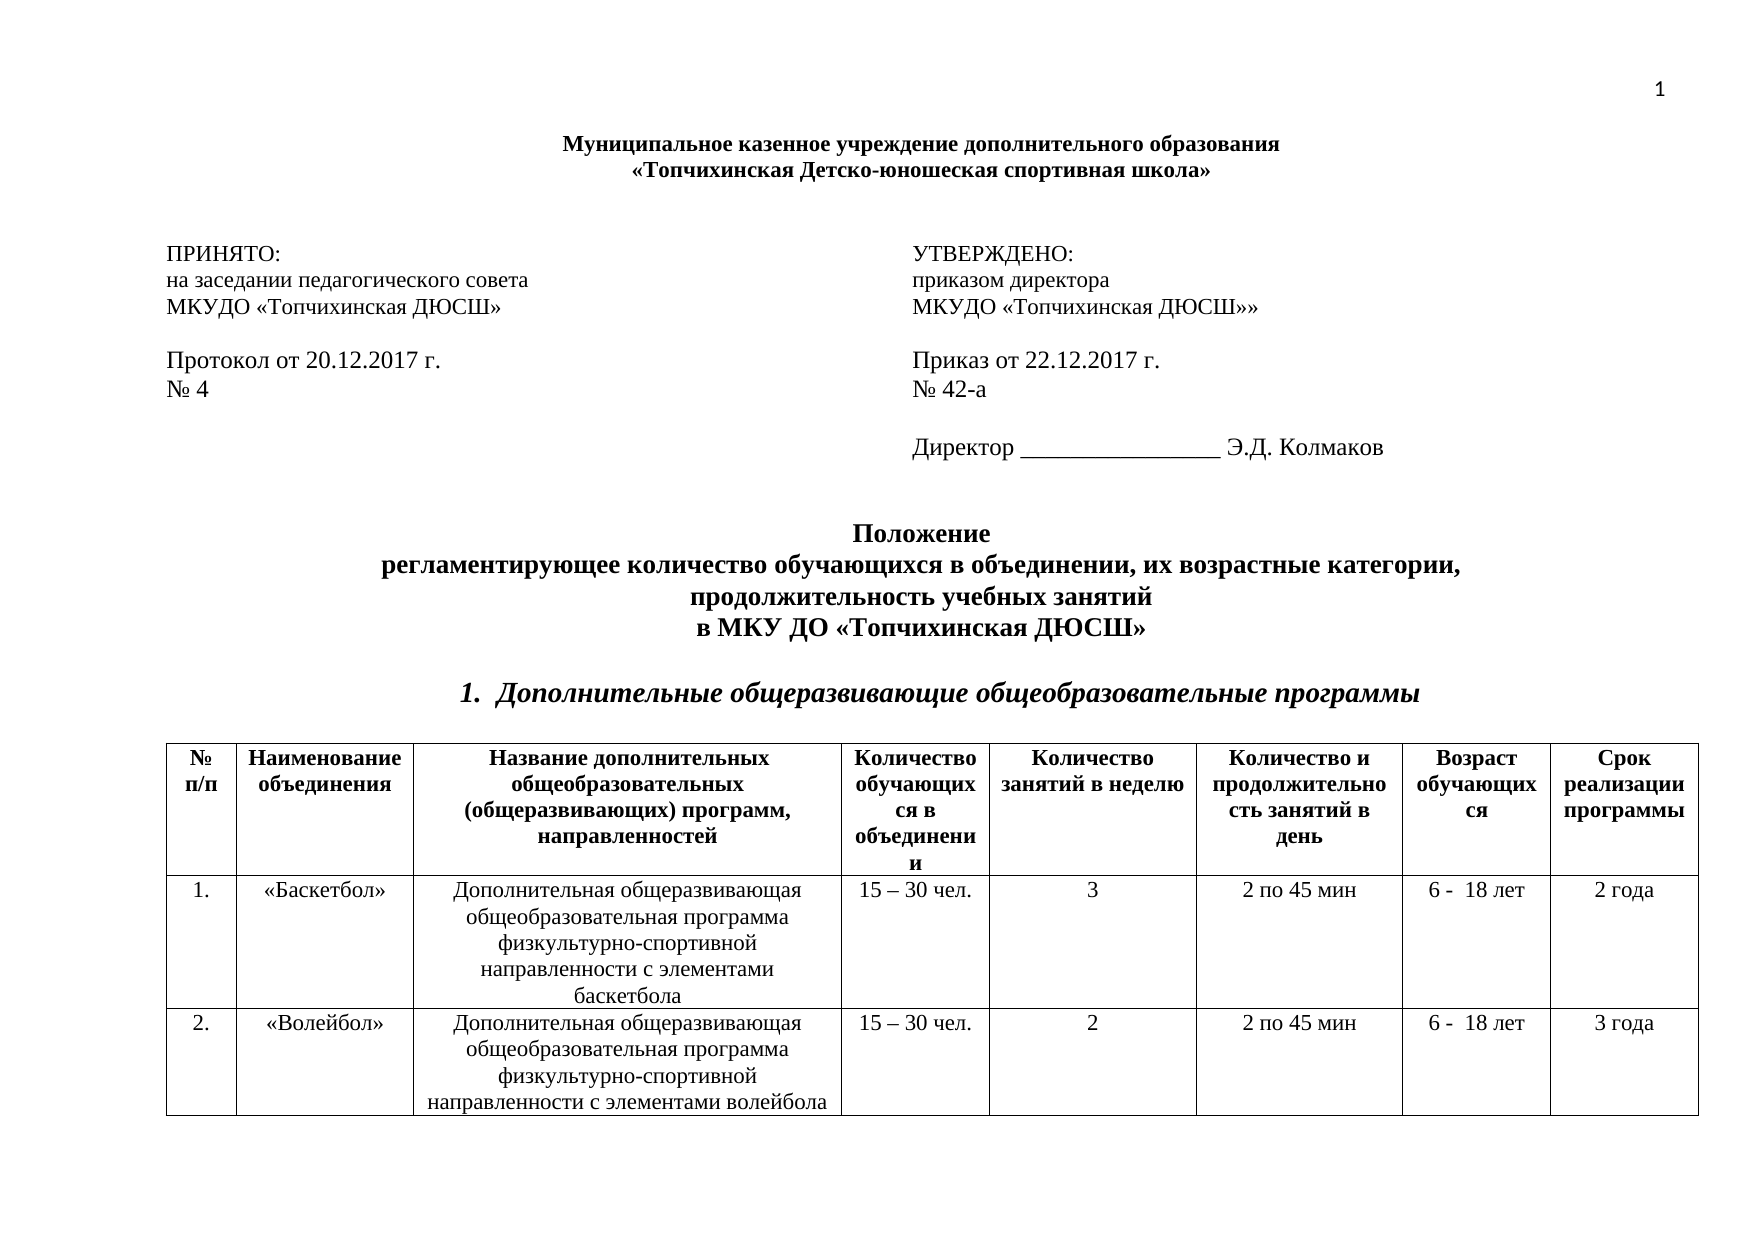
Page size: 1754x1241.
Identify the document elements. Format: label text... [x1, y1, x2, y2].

table_header Название дополнительных общеобразовательных (общеразвивающих) программ, направленностей [414, 744, 841, 875]
list Дополнительные общеразвивающие общеобразовательные программы [215, 675, 1665, 709]
table_cell 15 – 30 чел. [842, 1009, 989, 1114]
table_cell 6 - 18 лет [1403, 876, 1550, 1008]
table_cell «Волейбол» [237, 1009, 413, 1114]
table_header Количество обучающихся в объединении [842, 744, 989, 875]
table_header Срок реализации программы [1551, 744, 1698, 875]
table_cell 3 года [1551, 1009, 1698, 1114]
table_header № п/п [167, 744, 236, 875]
table_cell Дополнительная общеразвивающая общеобразовательная программа физкультурно-спортивной направленности с элементами баскетбола [414, 876, 841, 1008]
table_header УТВЕРЖДЕНО: приказом директора МКУДО «Топчихинская ДЮСШ»» Приказ от 22.12.2017 г. № 42-а Директор ________________ Э.Д. Колмаков [901, 240, 1683, 488]
table_cell 2 [990, 1009, 1196, 1114]
table_cell 2 года [1551, 876, 1698, 1008]
table_cell 15 – 30 чел. [842, 876, 989, 1008]
table_cell 3 [990, 876, 1196, 1008]
text Положение [177, 517, 1665, 548]
table_cell 1. [167, 876, 236, 1008]
table_cell 2 по 45 мин [1197, 1009, 1402, 1114]
table_header Возраст обучающихся [1403, 744, 1550, 875]
table_header Количество занятий в неделю [990, 744, 1196, 875]
table_cell «Баскетбол» [237, 876, 413, 1008]
table_cell 6 - 18 лет [1403, 1009, 1550, 1114]
table_header Наименование объединения [237, 744, 413, 875]
text «Топчихинская Детско-юношеская спортивная школа» [177, 156, 1665, 183]
text Муниципальное казенное учреждение дополнительного образования [177, 130, 1665, 156]
table_header Количество и продолжительность занятий в день [1197, 744, 1402, 875]
table_cell 2. [167, 1009, 236, 1114]
text продолжительность учебных занятий [177, 579, 1665, 611]
text регламентирующее количество обучающихся в объединении, их возрастные категории, [177, 548, 1665, 579]
table_cell 2 по 45 мин [1197, 876, 1402, 1008]
table_header ПРИНЯТО: на заседании педагогического совета МКУДО «Топчихинская ДЮСШ» Протокол от 20.12.2017 г. № 4 [155, 240, 901, 488]
table_cell Дополнительная общеразвивающая общеобразовательная программа физкультурно-спортивной направленности с элементами волейбола [414, 1009, 841, 1114]
text в МКУ ДО «Топчихинская ДЮСШ» [177, 611, 1665, 642]
